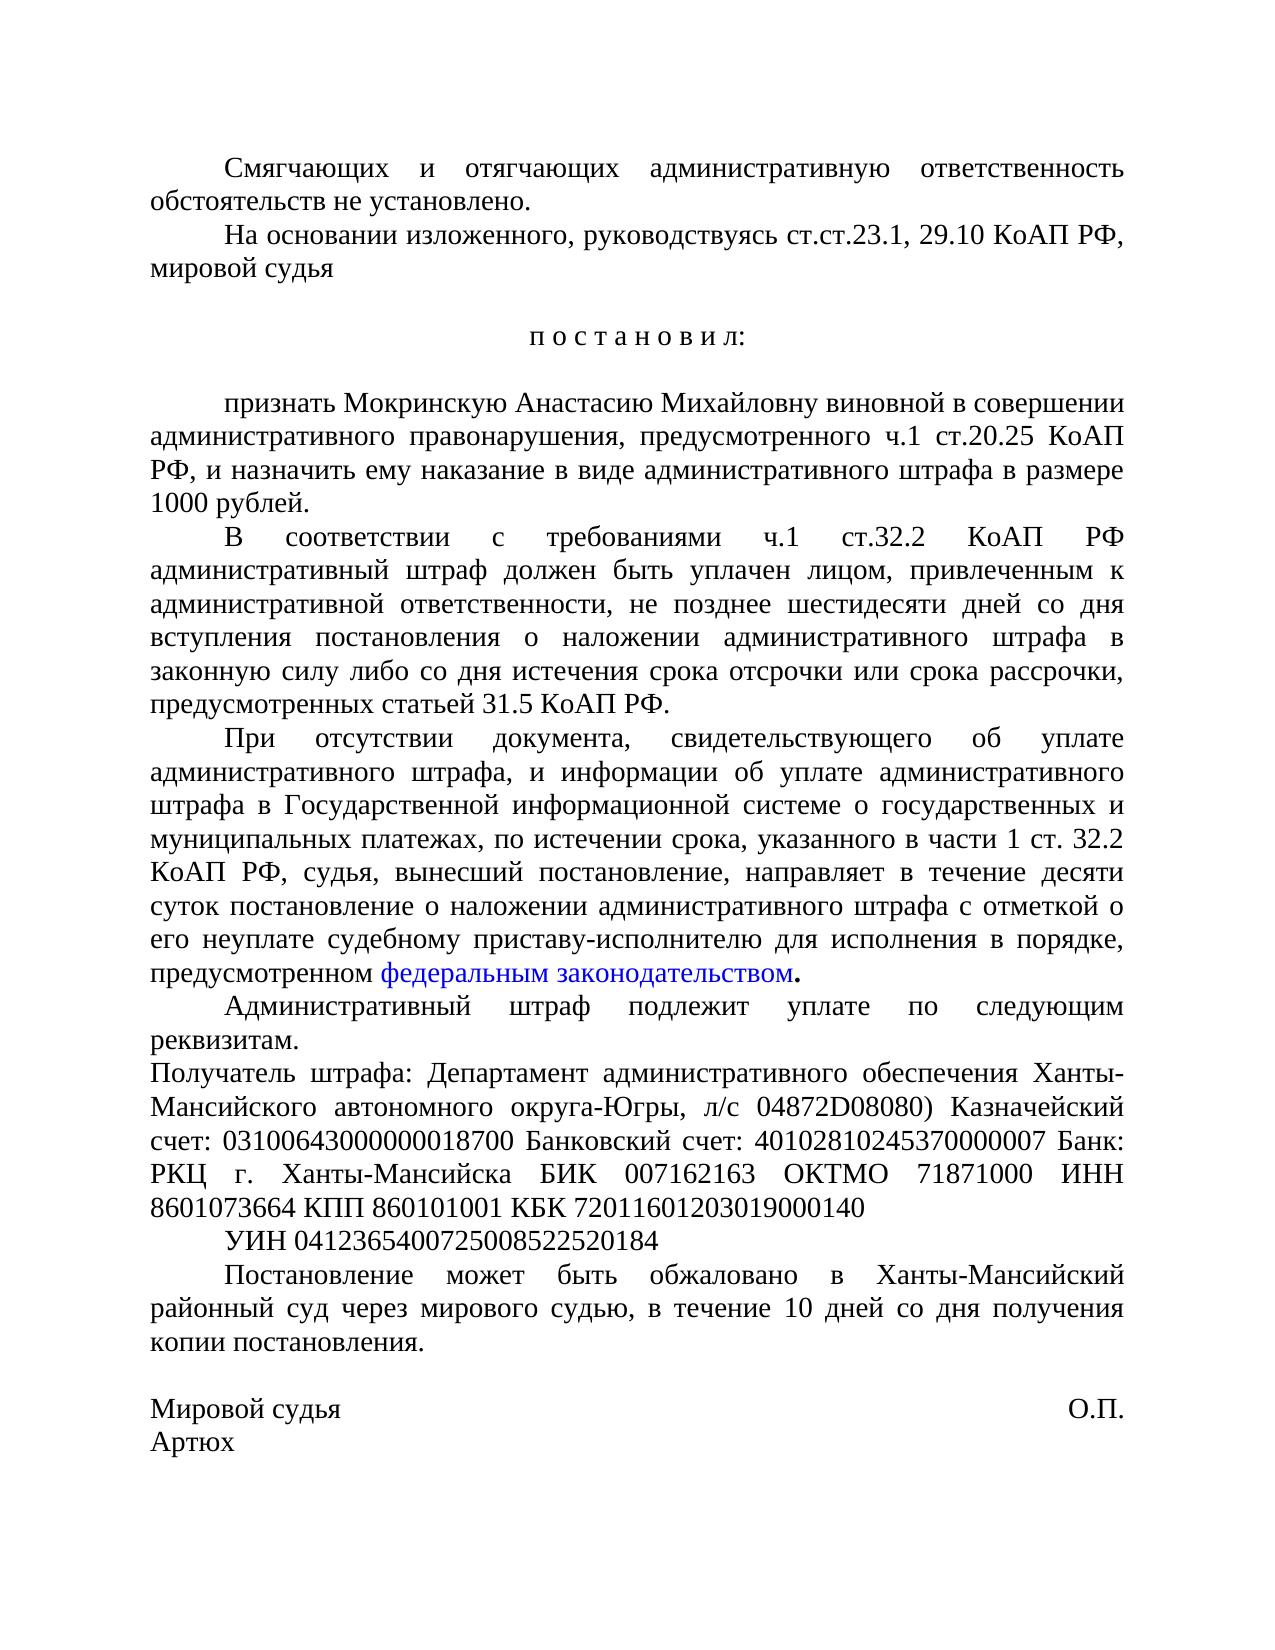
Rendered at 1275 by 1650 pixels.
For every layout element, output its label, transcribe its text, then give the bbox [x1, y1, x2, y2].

text Смягчающих и отягчающих административную ответственность обстоятельств не установлено. [150, 150, 1125, 217]
text п о с т а н о в и л: [150, 318, 1125, 351]
text При отсутствии документа, свидетельствующего об уплате административного штрафа, и информации об уплате административного штрафа в Государственной информационной системе о государственных и муниципальных платежах, по истечении срока, указанного в части 1 ст. 32.2 КоАП РФ, судья, вынесший постановление, направляет в течение десяти суток постановление о наложении административного штрафа с отметкой о его неуплате судебному приставу-исполнителю для исполнения в порядке, предусмотренном федеральным законодательством. [150, 720, 1125, 988]
text УИН 0412365400725008522520184 [150, 1223, 1125, 1257]
text На основании изложенного, руководствуясь ст.ст.23.1, 29.10 КоАП РФ, мировой судья [150, 217, 1125, 284]
text Получатель штрафа: Департамент административного обеспечения Ханты-Мансийского автономного округа-Югры, л/с 04872D08080) Казначейский счет: 03100643000000018700 Банковский счет: 40102810245370000007 Банк: РКЦ г. Ханты-Мансийска БИК 007162163 ОКТМО 71871000 ИНН 8601073664 КПП 860101001 КБК 72011601203019000140 [150, 1056, 1125, 1223]
text Постановление может быть обжаловано в Ханты-Мансийский районный суд через мирового судью, в течение 10 дней со дня получения копии постановления. [150, 1257, 1125, 1357]
text В соответствии с требованиями ч.1 ст.32.2 КоАП РФ административный штраф должен быть уплачен лицом, привлеченным к административной ответственности, не позднее шестидесяти дней со дня вступления постановления о наложении административного штрафа в законную силу либо со дня истечения срока отсрочки или срока рассрочки, предусмотренных статьей 31.5 КоАП РФ. [150, 519, 1125, 720]
text Административный штраф подлежит уплате по следующим реквизитам. [150, 988, 1125, 1056]
text Мировой судья О.П. Артюх [150, 1391, 1125, 1458]
text признать Мокринскую Анастасию Михайловну виновной в совершении административного правонарушения, предусмотренного ч.1 ст.20.25 КоАП РФ, и назначить ему наказание в виде административного штрафа в размере 1000 рублей. [150, 385, 1125, 519]
